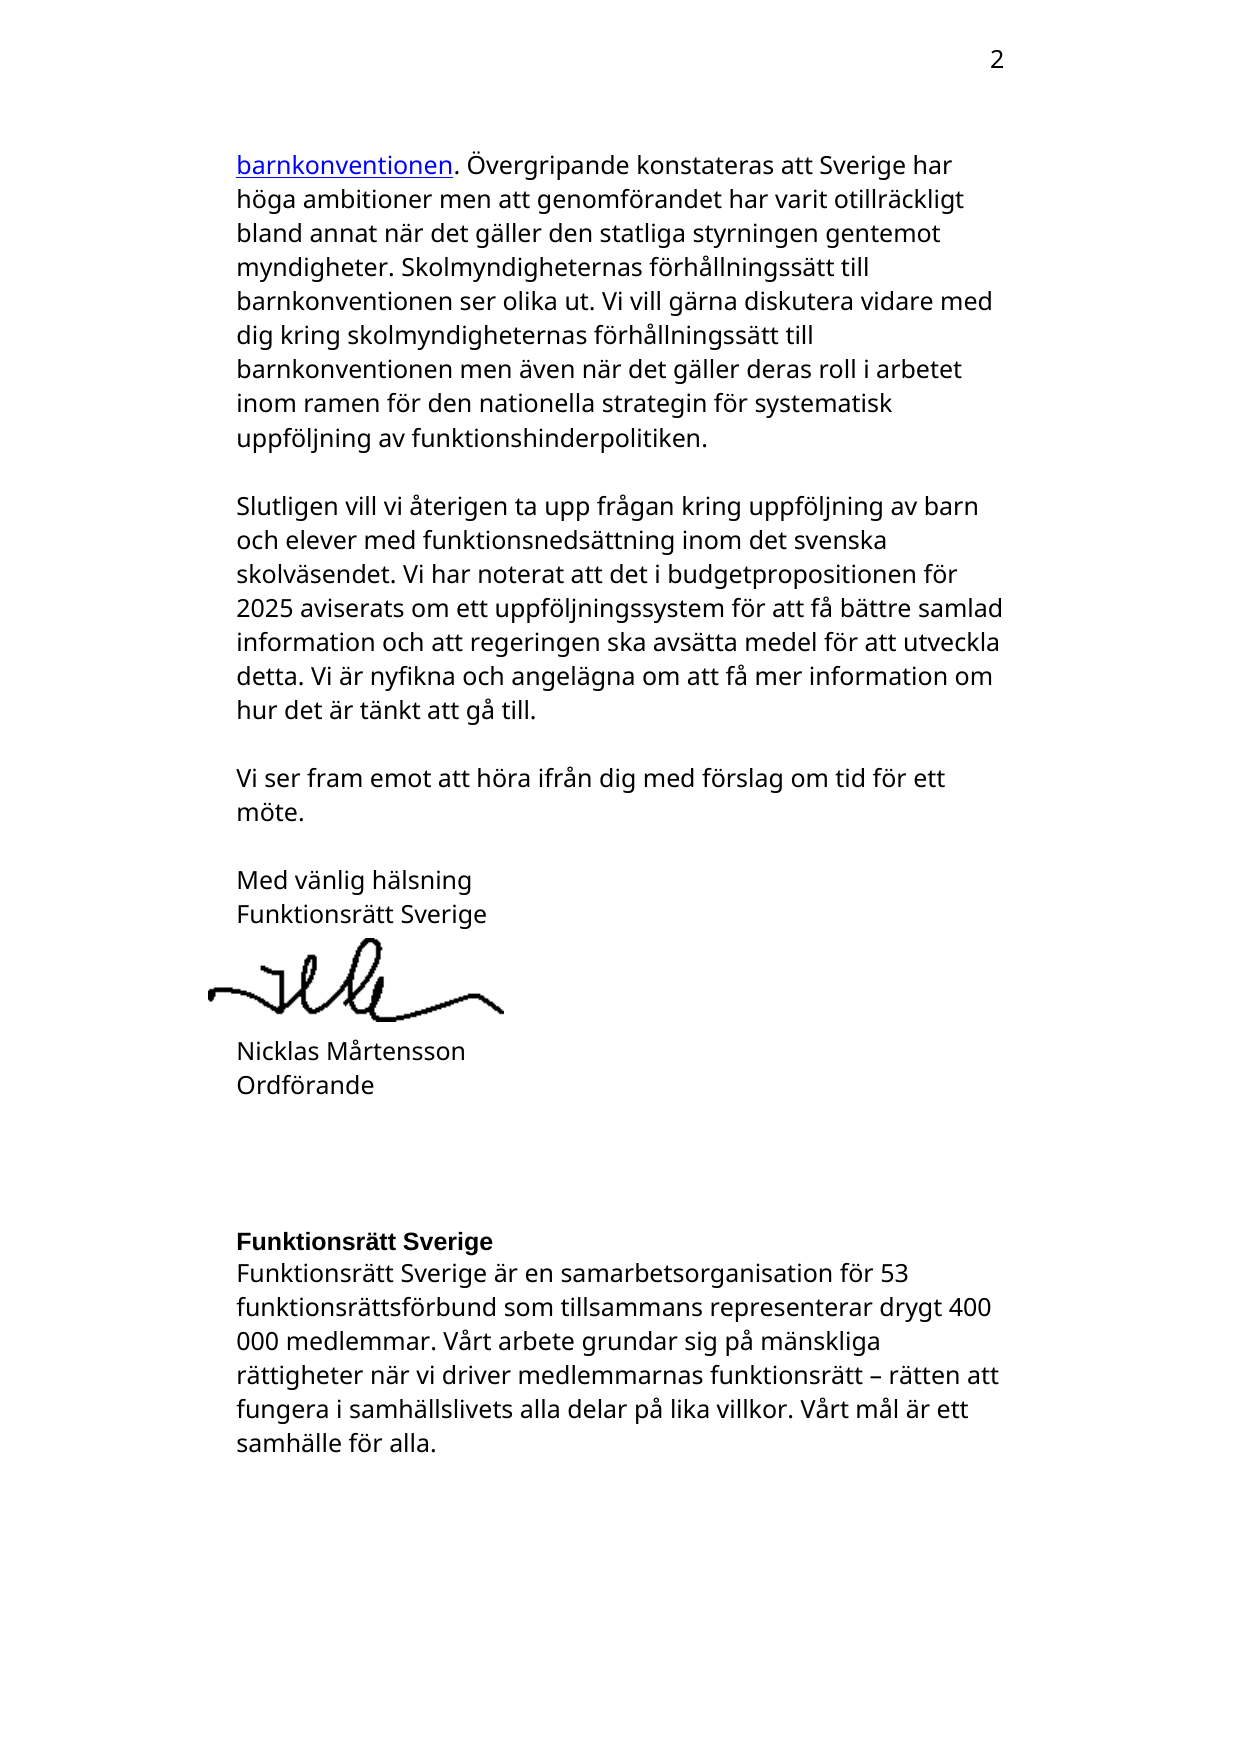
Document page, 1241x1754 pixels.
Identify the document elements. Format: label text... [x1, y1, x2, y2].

subtitle Funktionsrätt Sverige [236, 1227, 1004, 1256]
text Slutligen vill vi återigen ta upp frågan kring uppföljning av barn och elever med funktionsnedsättning inom det svenska skolväsendet. Vi har noterat att det i budgetpropositionen för 2025 aviserats om ett uppföljningssystem för att få bättre samlad information och att regeringen ska avsätta medel för att utveckla detta. Vi är nyfikna och angelägna om att få mer information om hur det är tänkt att gå till. [236, 488, 1004, 727]
text Med vänlig hälsning [236, 863, 1004, 897]
text Ordförande [236, 1067, 1004, 1101]
picture [208, 938, 504, 1022]
text Nicklas Mårtensson [236, 1033, 1004, 1067]
text Funktionsrätt Sverige [236, 897, 1004, 931]
text Funktionsrätt Sverige är en samarbetsorganisation för 53 funktionsrättsförbund som tillsammans representerar drygt 400 000 medlemmar. Vårt arbete grundar sig på mänskliga rättigheter när vi driver medlemmarnas funktionsrätt – rätten att fungera i samhällslivets alla delar på lika villkor. Vårt mål är ett samhälle för alla. [236, 1256, 1004, 1460]
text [236, 148, 1004, 454]
text Vi ser fram emot att höra ifrån dig med förslag om tid för ett möte. [236, 761, 1004, 829]
